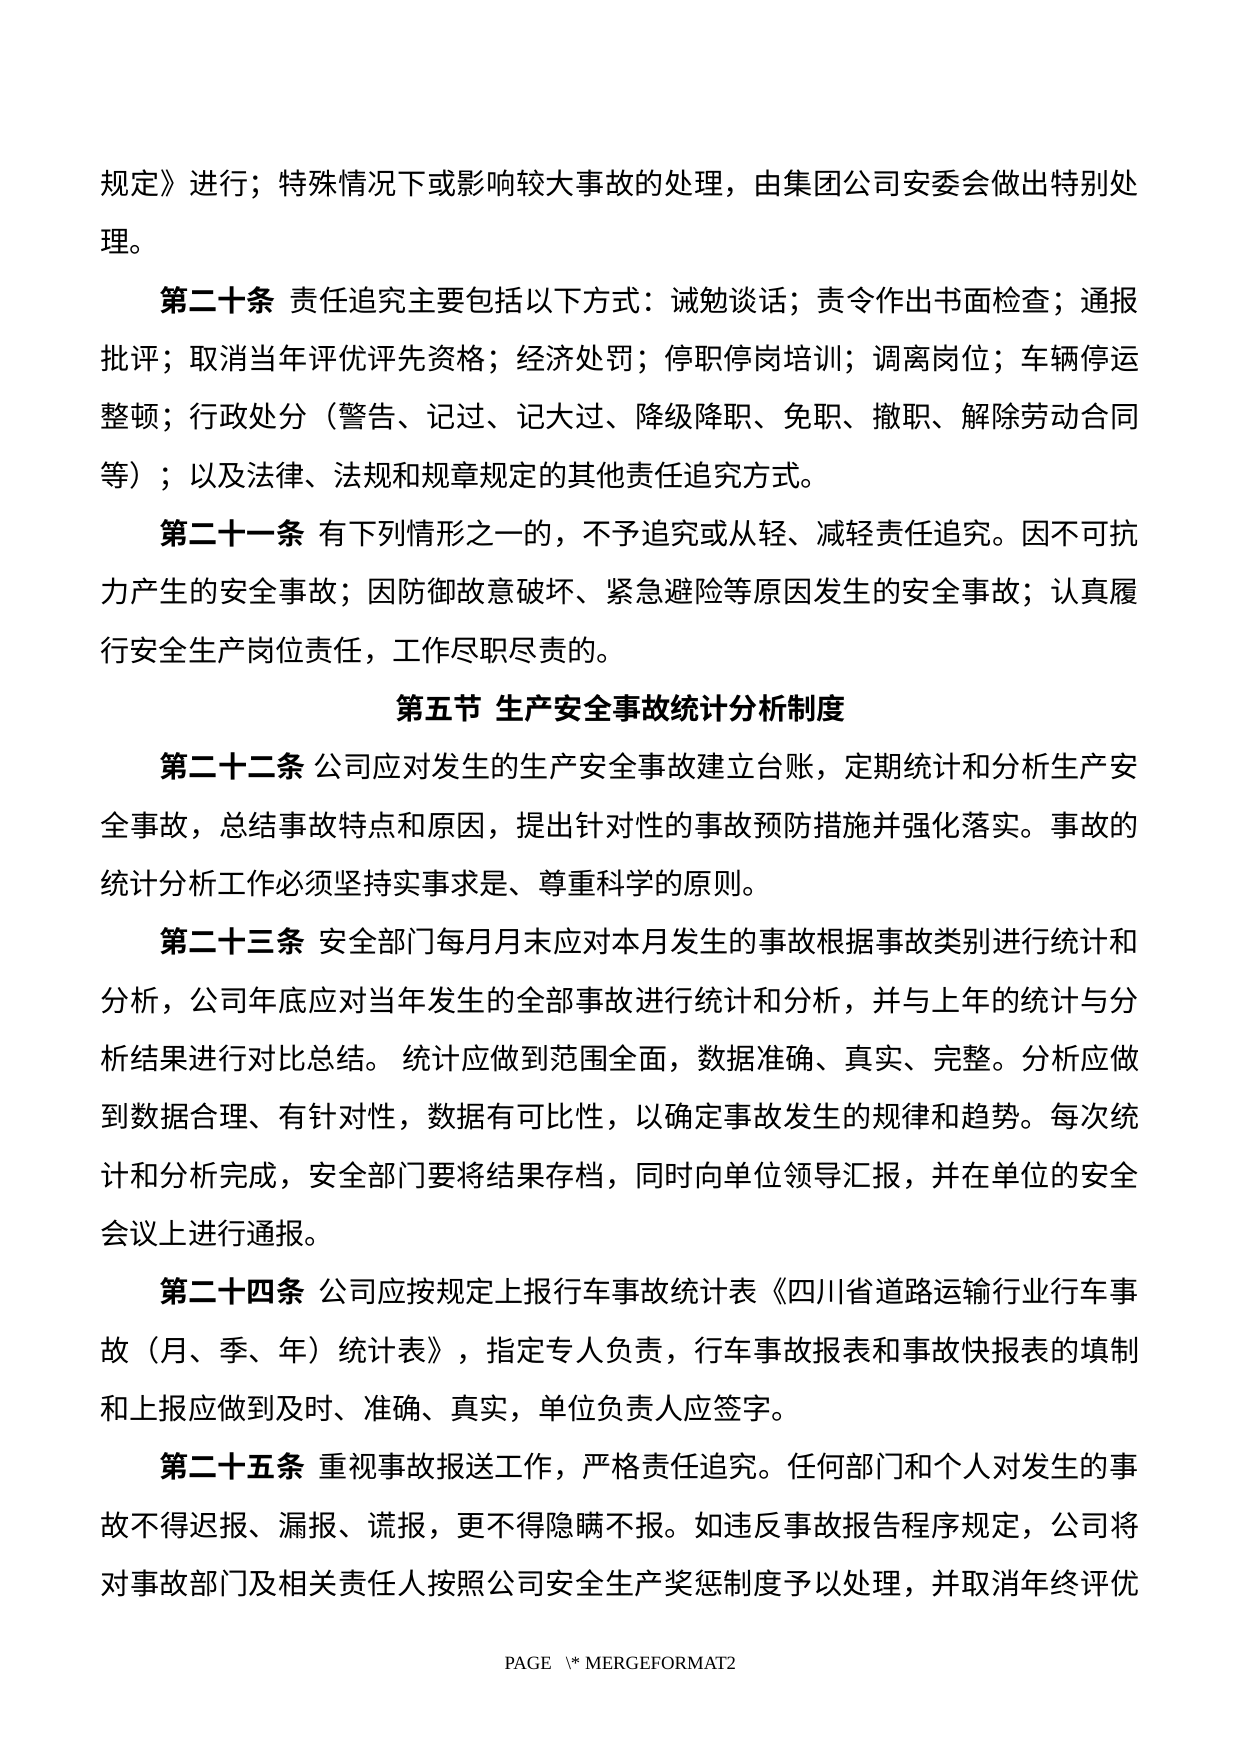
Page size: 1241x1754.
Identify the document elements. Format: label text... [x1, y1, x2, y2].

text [100, 148, 1140, 264]
subtitle 第五节 生产安全事故统计分析制度 [100, 673, 1140, 731]
text 第二十二条 公司应对发生的生产安全事故建立台账，定期统计和分析生产安全事故，总结事故特点和原因，提出针对性的事故预防措施并强化落实。事故的统计分析工作必须坚持实事求是、尊重科学的原则。 [100, 731, 1140, 906]
text 第二十条 责任追究主要包括以下方式：诫勉谈话；责令作出书面检查；通报批评；取消当年评优评先资格；经济处罚；停职停岗培训；调离岗位；车辆停运整顿；行政处分（警告、记过、记大过、降级降职、免职、撤职、解除劳动合同等）；以及法律、法规和规章规定的其他责任追究方式。 [100, 264, 1140, 498]
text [100, 1431, 1140, 1606]
text 第二十四条 公司应按规定上报行车事故统计表《四川省道路运输行业行车事故（月、季、年）统计表》，指定专人负责，行车事故报表和事故快报表的填制和上报应做到及时、准确、真实，单位负责人应签字。 [100, 1256, 1140, 1431]
text 第二十三条 安全部门每月月末应对本月发生的事故根据事故类别进行统计和分析，公司年底应对当年发生的全部事故进行统计和分析，并与上年的统计与分析结果进行对比总结。 统计应做到范围全面，数据准确、真实、完整。分析应做到数据合理、有针对性，数据有可比性，以确定事故发生的规律和趋势。每次统计和分析完成，安全部门要将结果存档，同时向单位领导汇报，并在单位的安全会议上进行通报。 [100, 906, 1140, 1256]
text 第二十一条 有下列情形之一的，不予追究或从轻、减轻责任追究。因不可抗力产生的安全事故；因防御故意破坏、紧急避险等原因发生的安全事故；认真履行安全生产岗位责任，工作尽职尽责的。 [100, 498, 1140, 673]
